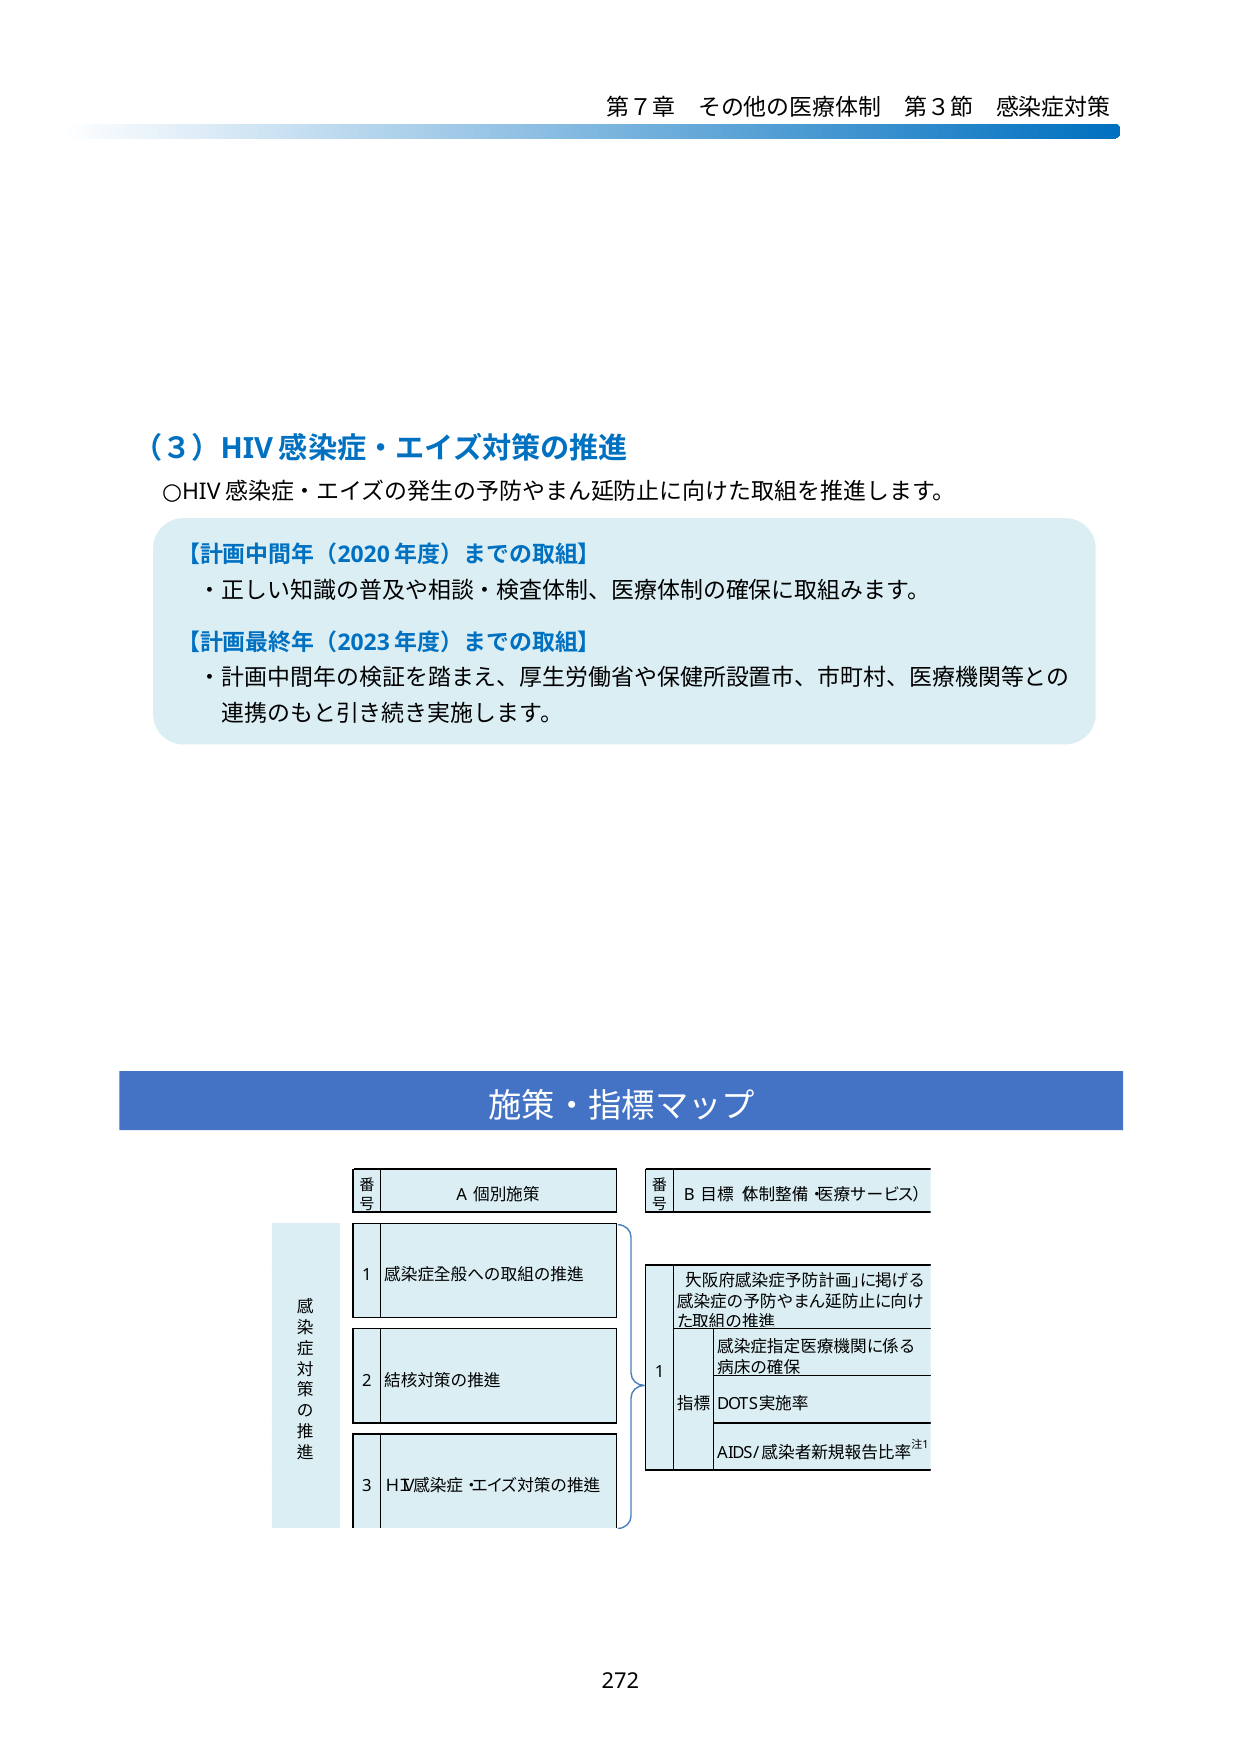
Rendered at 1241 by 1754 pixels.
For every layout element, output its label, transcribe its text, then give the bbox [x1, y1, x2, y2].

text ○HIV感染症・エイズの発生の予防やまん延防止に向けた取組を推進します。 [162, 468, 1122, 512]
text （３）HIV感染症・エイズ対策の推進 [118, 423, 1122, 468]
